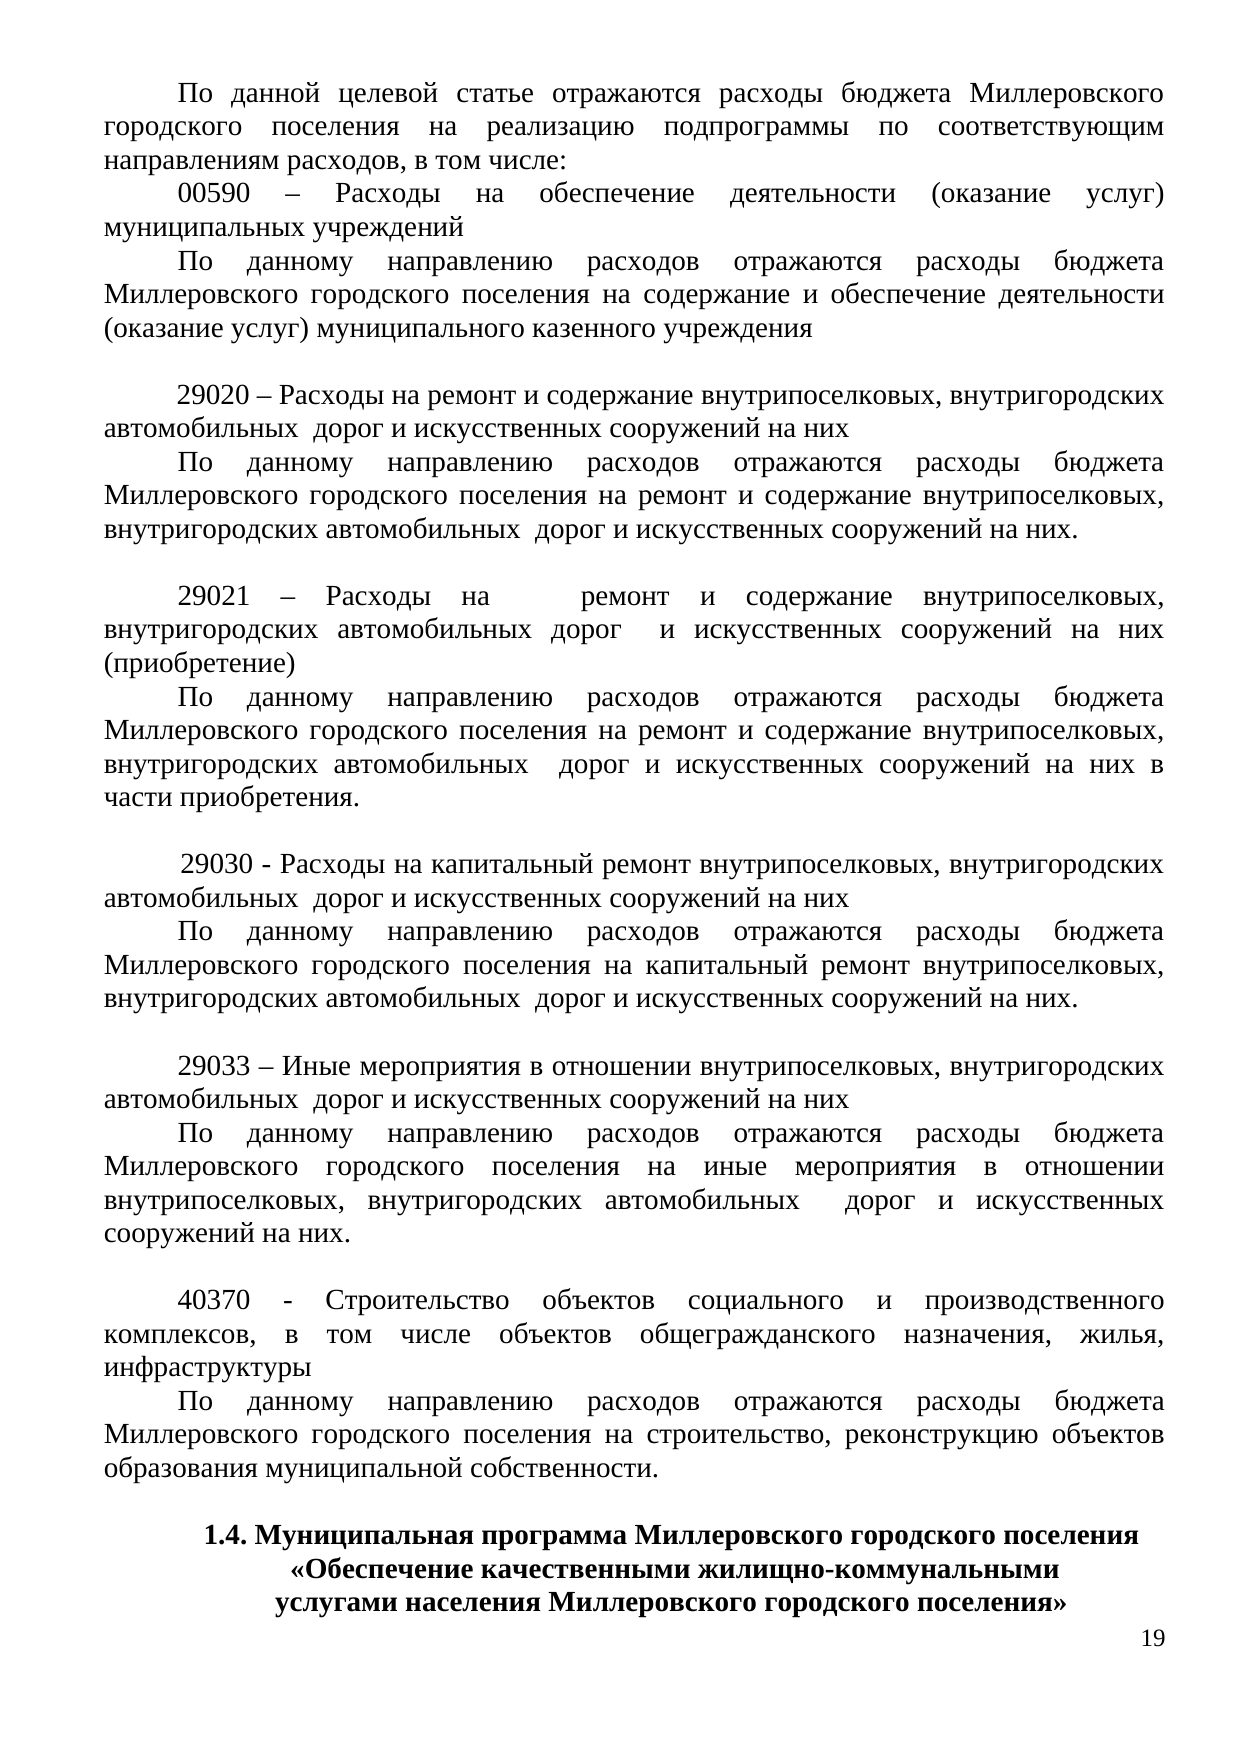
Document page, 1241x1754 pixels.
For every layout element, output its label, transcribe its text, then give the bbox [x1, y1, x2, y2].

text По данному направлению расходов отражаются расходы бюджета Миллеровского городского поселения на ремонт и содержание внутрипоселковых, внутригородских автомобильных дорог и искусственных сооружений на них. [103, 444, 1165, 544]
text По данному направлению расходов отражаются расходы бюджета Миллеровского городского поселения на ремонт и содержание внутрипоселковых, внутригородских автомобильных дорог и искусственных сооружений на них в части приобретения. [103, 679, 1165, 813]
text По данному направлению расходов отражаются расходы бюджета Миллеровского городского поселения на иные мероприятия в отношении внутрипоселковых, внутригородских автомобильных дорог и искусственных сооружений на них. [103, 1115, 1165, 1249]
text По данному направлению расходов отражаются расходы бюджета Миллеровского городского поселения на капитальный ремонт внутрипоселковых, внутригородских автомобильных дорог и искусственных сооружений на них. [103, 913, 1165, 1014]
text По данному направлению расходов отражаются расходы бюджета Миллеровского городского поселения на содержание и обеспечение деятельности (оказание услуг) муниципального казенного учреждения [103, 243, 1165, 343]
text По данной целевой статье отражаются расходы бюджета Миллеровского городского поселения на реализацию подпрограммы по соответствующим направлениям расходов, в том числе: [103, 75, 1165, 176]
text 40370 - Строительство объектов социального и производственного комплексов, в том числе объектов общегражданского назначения, жилья, инфраструктуры [103, 1282, 1165, 1383]
text 29020 – Расходы на ремонт и содержание внутрипоселковых, внутригородских автомобильных дорог и искусственных сооружений на них [103, 377, 1165, 444]
text 29033 – Иные мероприятия в отношении внутрипоселковых, внутригородских автомобильных дорог и искусственных сооружений на них [103, 1048, 1165, 1115]
text По данному направлению расходов отражаются расходы бюджета Миллеровского городского поселения на строительство, реконструкцию объектов образования муниципальной собственности. [103, 1383, 1165, 1484]
text 29021 – Расходы на ремонт и содержание внутрипоселковых, внутригородских автомобильных дорог и искусственных сооружений на них (приобретение) [103, 578, 1165, 679]
text 29030 - Расходы на капитальный ремонт внутрипоселковых, внутригородских автомобильных дорог и искусственных сооружений на них [103, 846, 1165, 913]
text 00590 – Расходы на обеспечение деятельности (оказание услуг) муниципальных учреждений [103, 176, 1165, 243]
text «Обеспечение качественными жилищно-коммунальными [103, 1551, 1165, 1584]
text 1.4. Муниципальная программа Миллеровского городского поселения [103, 1517, 1165, 1551]
text услугами населения Миллеровского городского поселения» [103, 1584, 1165, 1618]
